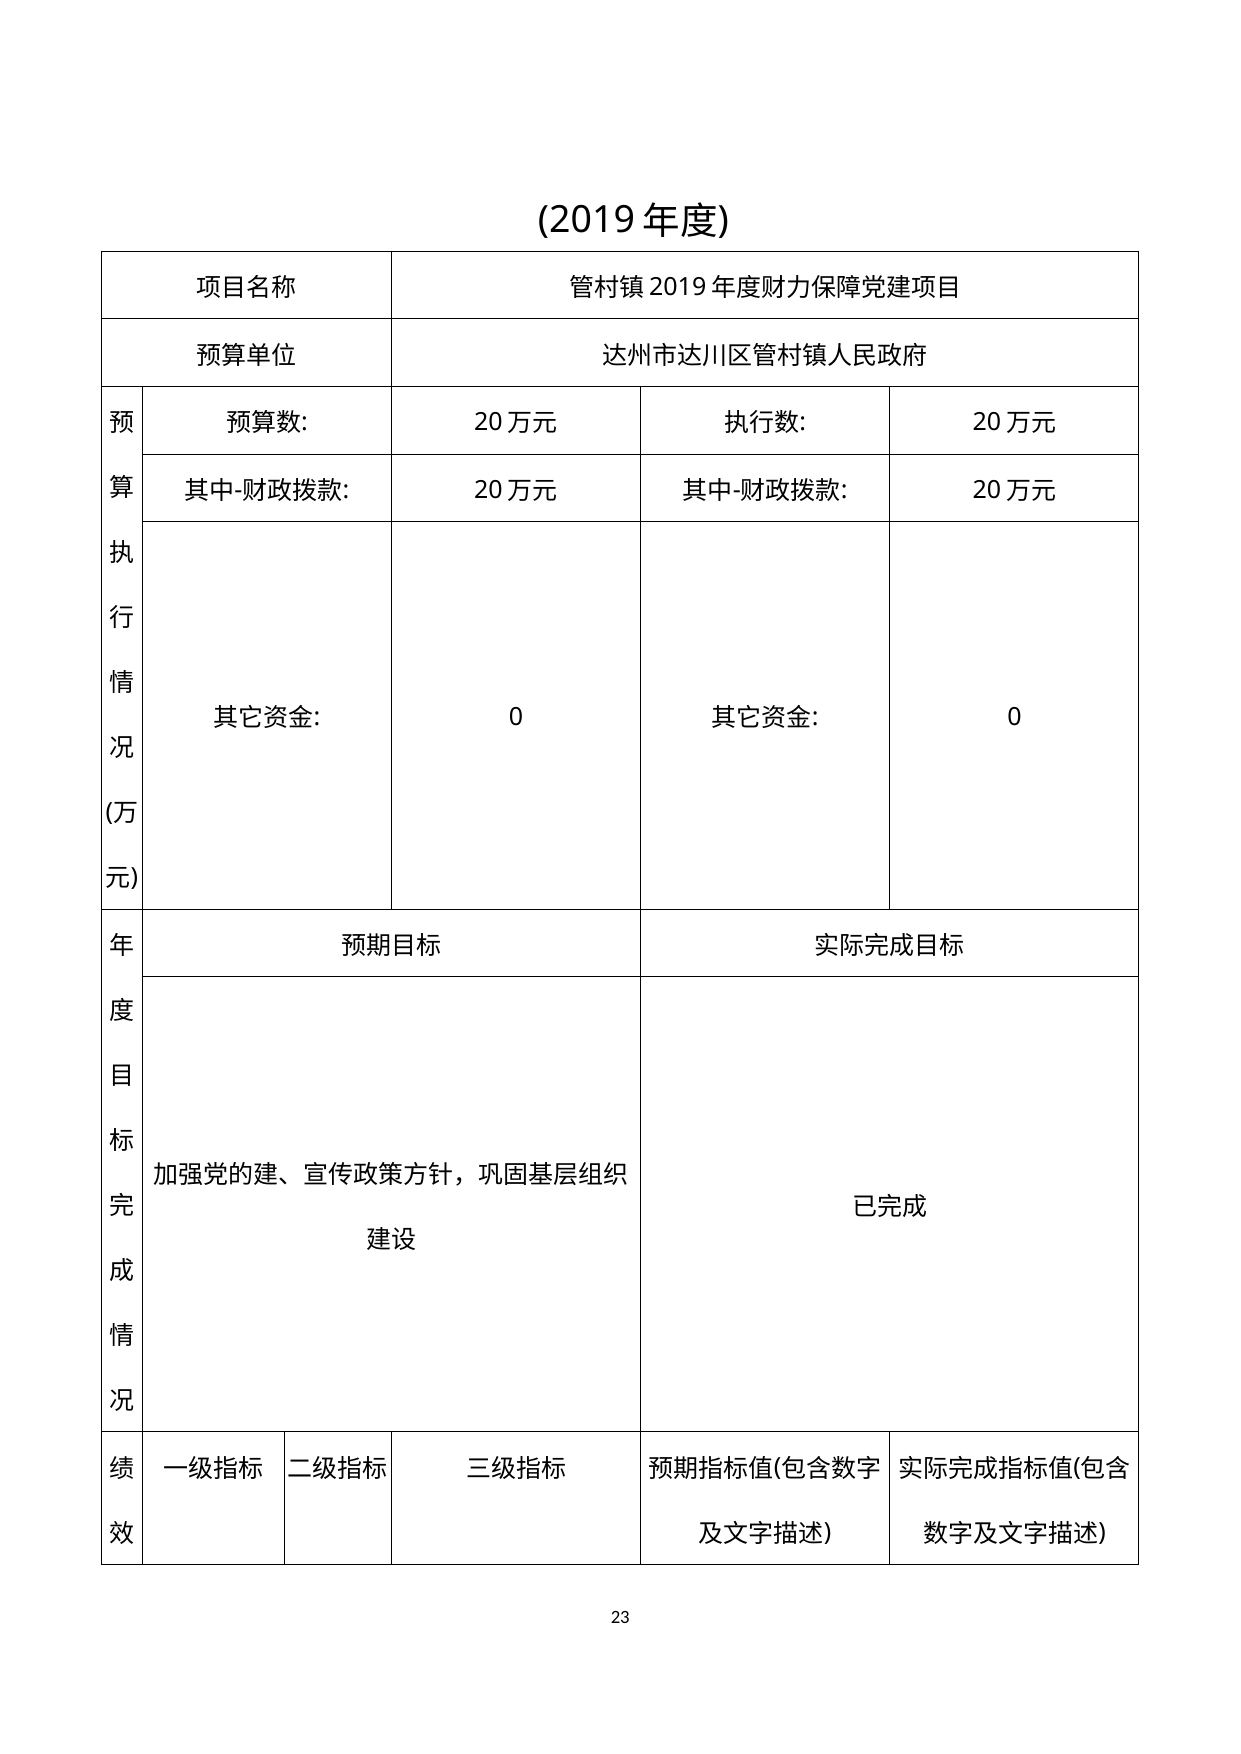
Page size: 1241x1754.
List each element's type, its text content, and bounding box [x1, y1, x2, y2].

table_cell 达州市达川区管村镇人民政府 [392, 319, 1138, 386]
table_cell 一级指标 [143, 1432, 284, 1564]
table_cell 绩效指标完成情况 [102, 1432, 142, 1564]
table_cell 预算执行情况(万元) [102, 387, 142, 908]
table_cell 预算数: [143, 387, 391, 453]
table_cell 其它资金: [641, 522, 889, 908]
table_cell 20万元 [890, 455, 1138, 521]
table_cell 二级指标 [285, 1432, 391, 1564]
table_cell 加强党的建、宣传政策方针，巩固基层组织建设 [143, 977, 640, 1431]
table_cell 实际完成指标值(包含数字及文字描述) [890, 1432, 1138, 1564]
table_cell 其中-财政拨款: [143, 455, 391, 521]
table_cell 预算单位 [102, 319, 391, 386]
table_cell 其它资金: [143, 522, 391, 908]
table_cell 已完成 [641, 977, 1138, 1431]
table_cell 管村镇2019年度财力保障党建项目 [392, 252, 1138, 318]
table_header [101, 184, 1139, 251]
table_cell 0 [392, 522, 640, 908]
table_cell 20万元 [392, 387, 640, 453]
table_cell 年度目标完成情况 [102, 910, 142, 1431]
table_cell 0 [890, 522, 1138, 908]
table_cell 执行数: [641, 387, 889, 453]
table_cell 20万元 [890, 387, 1138, 453]
table_cell 预期指标值(包含数字及文字描述) [641, 1432, 889, 1564]
table_cell 三级指标 [392, 1432, 640, 1564]
table_cell 20万元 [392, 455, 640, 521]
table_cell 预期目标 [143, 910, 640, 976]
table_cell 项目名称 [102, 252, 391, 318]
table_cell 其中-财政拨款: [641, 455, 889, 521]
table_cell 实际完成目标 [641, 910, 1138, 976]
